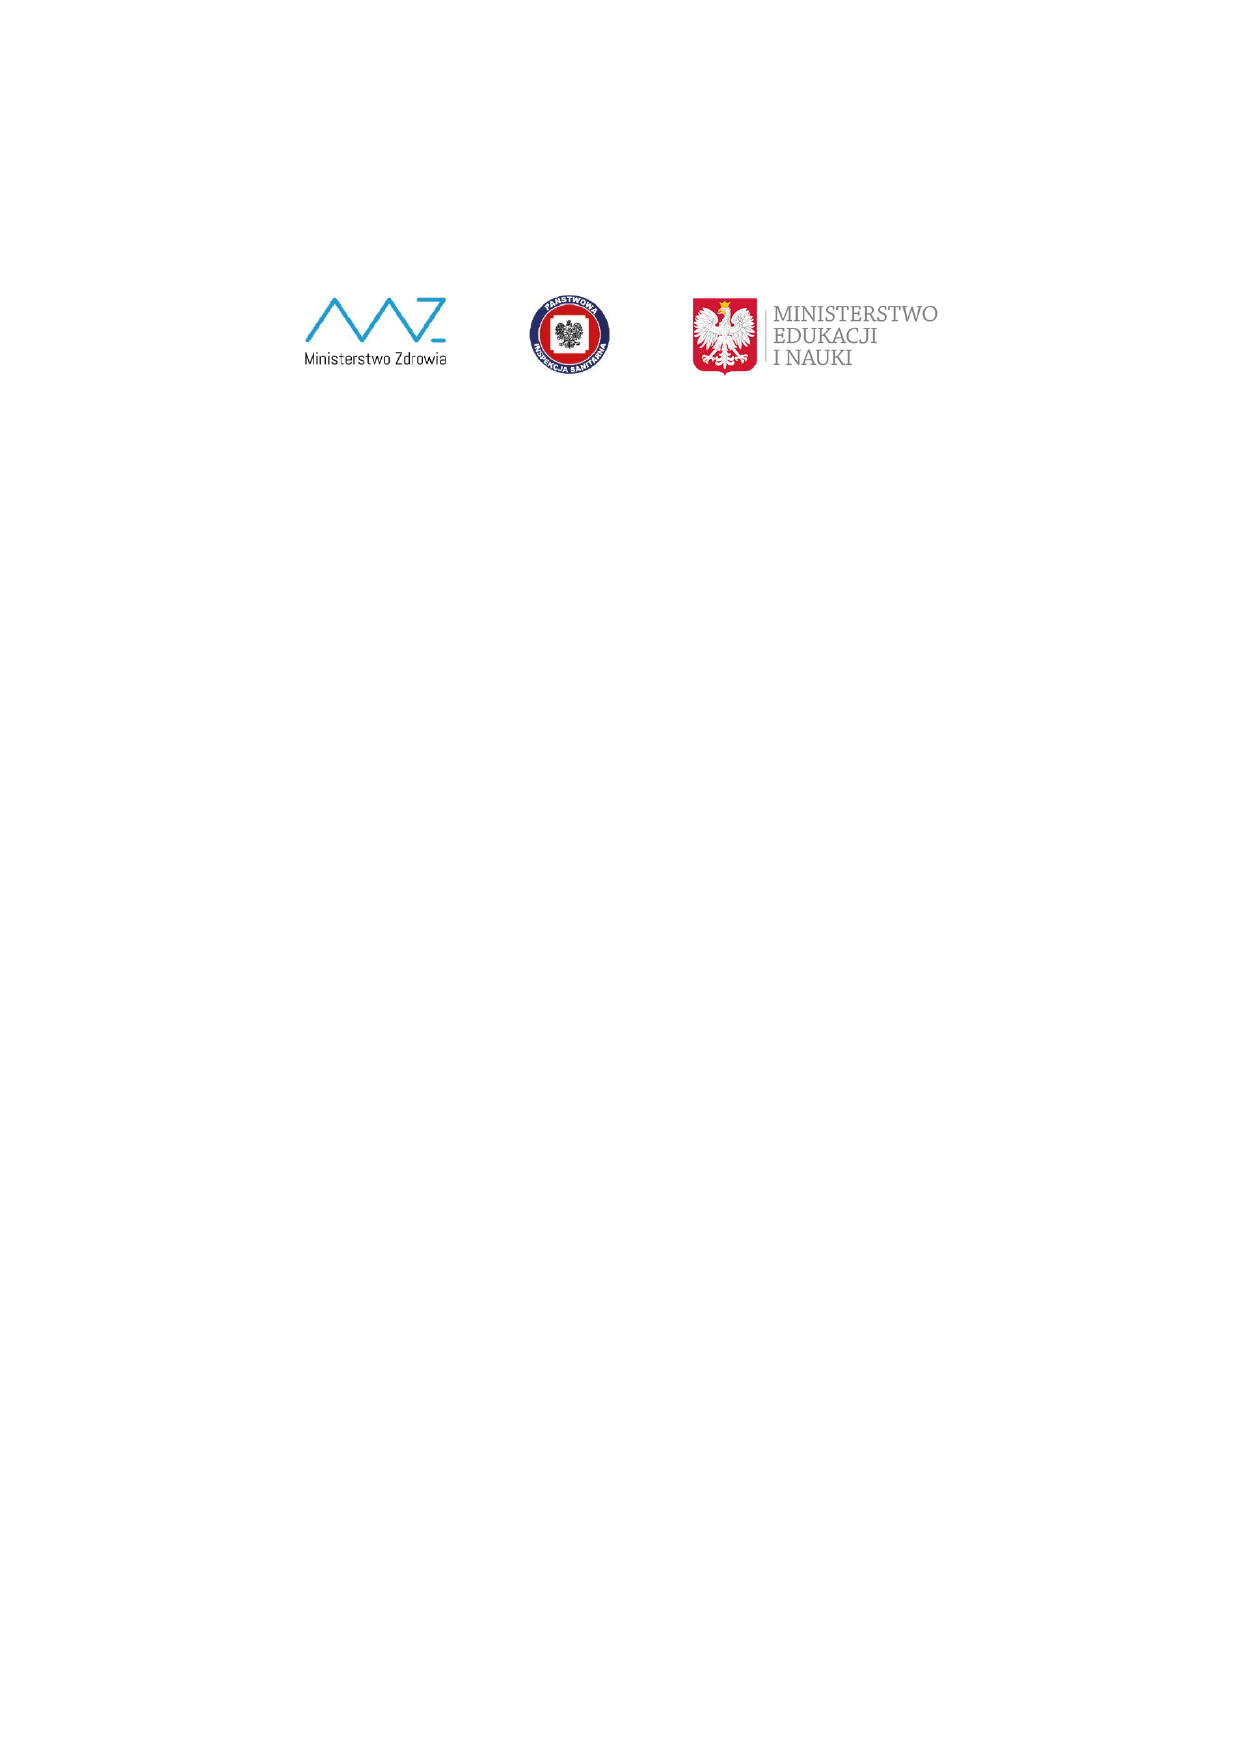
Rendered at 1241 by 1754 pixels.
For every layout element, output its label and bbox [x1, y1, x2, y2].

picture [227, 273, 1013, 399]
